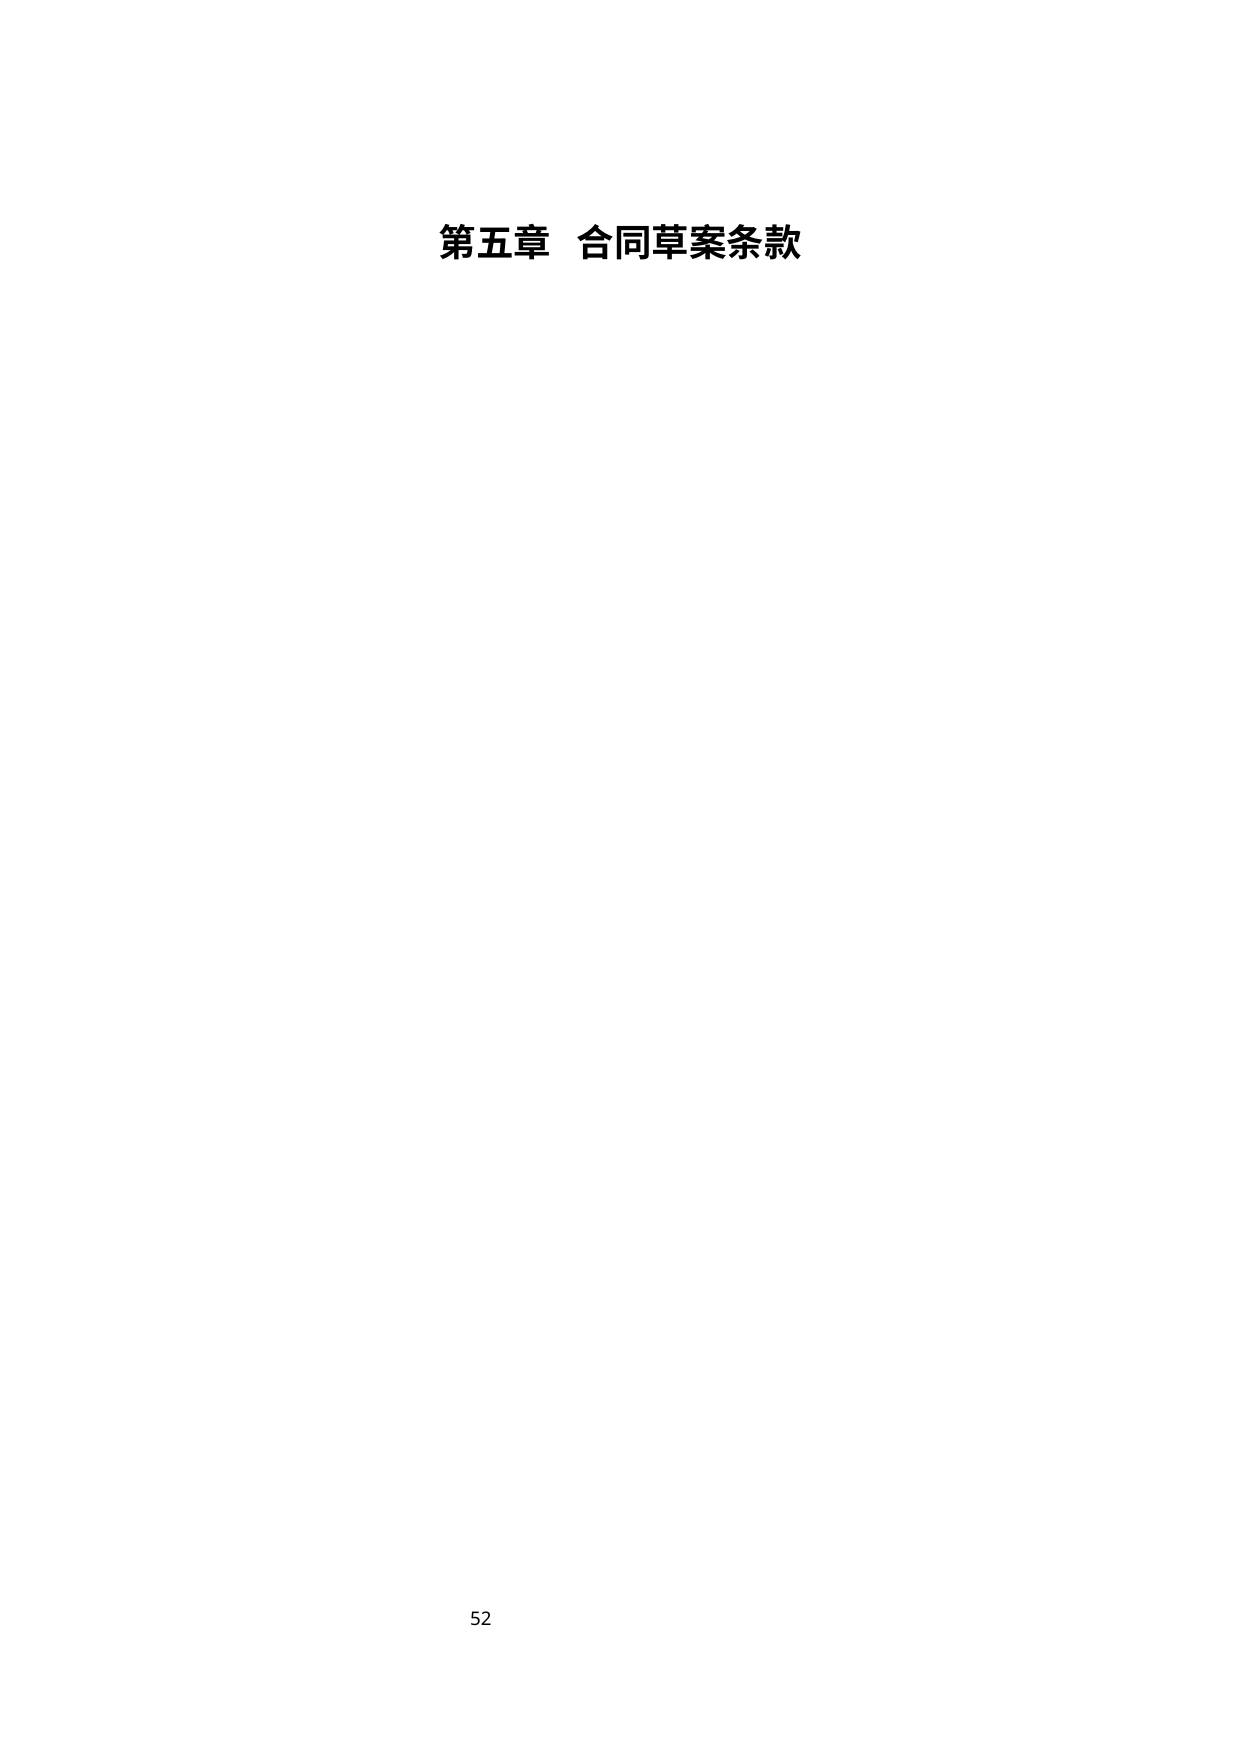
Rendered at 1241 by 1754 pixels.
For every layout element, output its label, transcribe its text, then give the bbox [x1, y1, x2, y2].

text 第五章 合同草案条款 [150, 213, 1090, 267]
